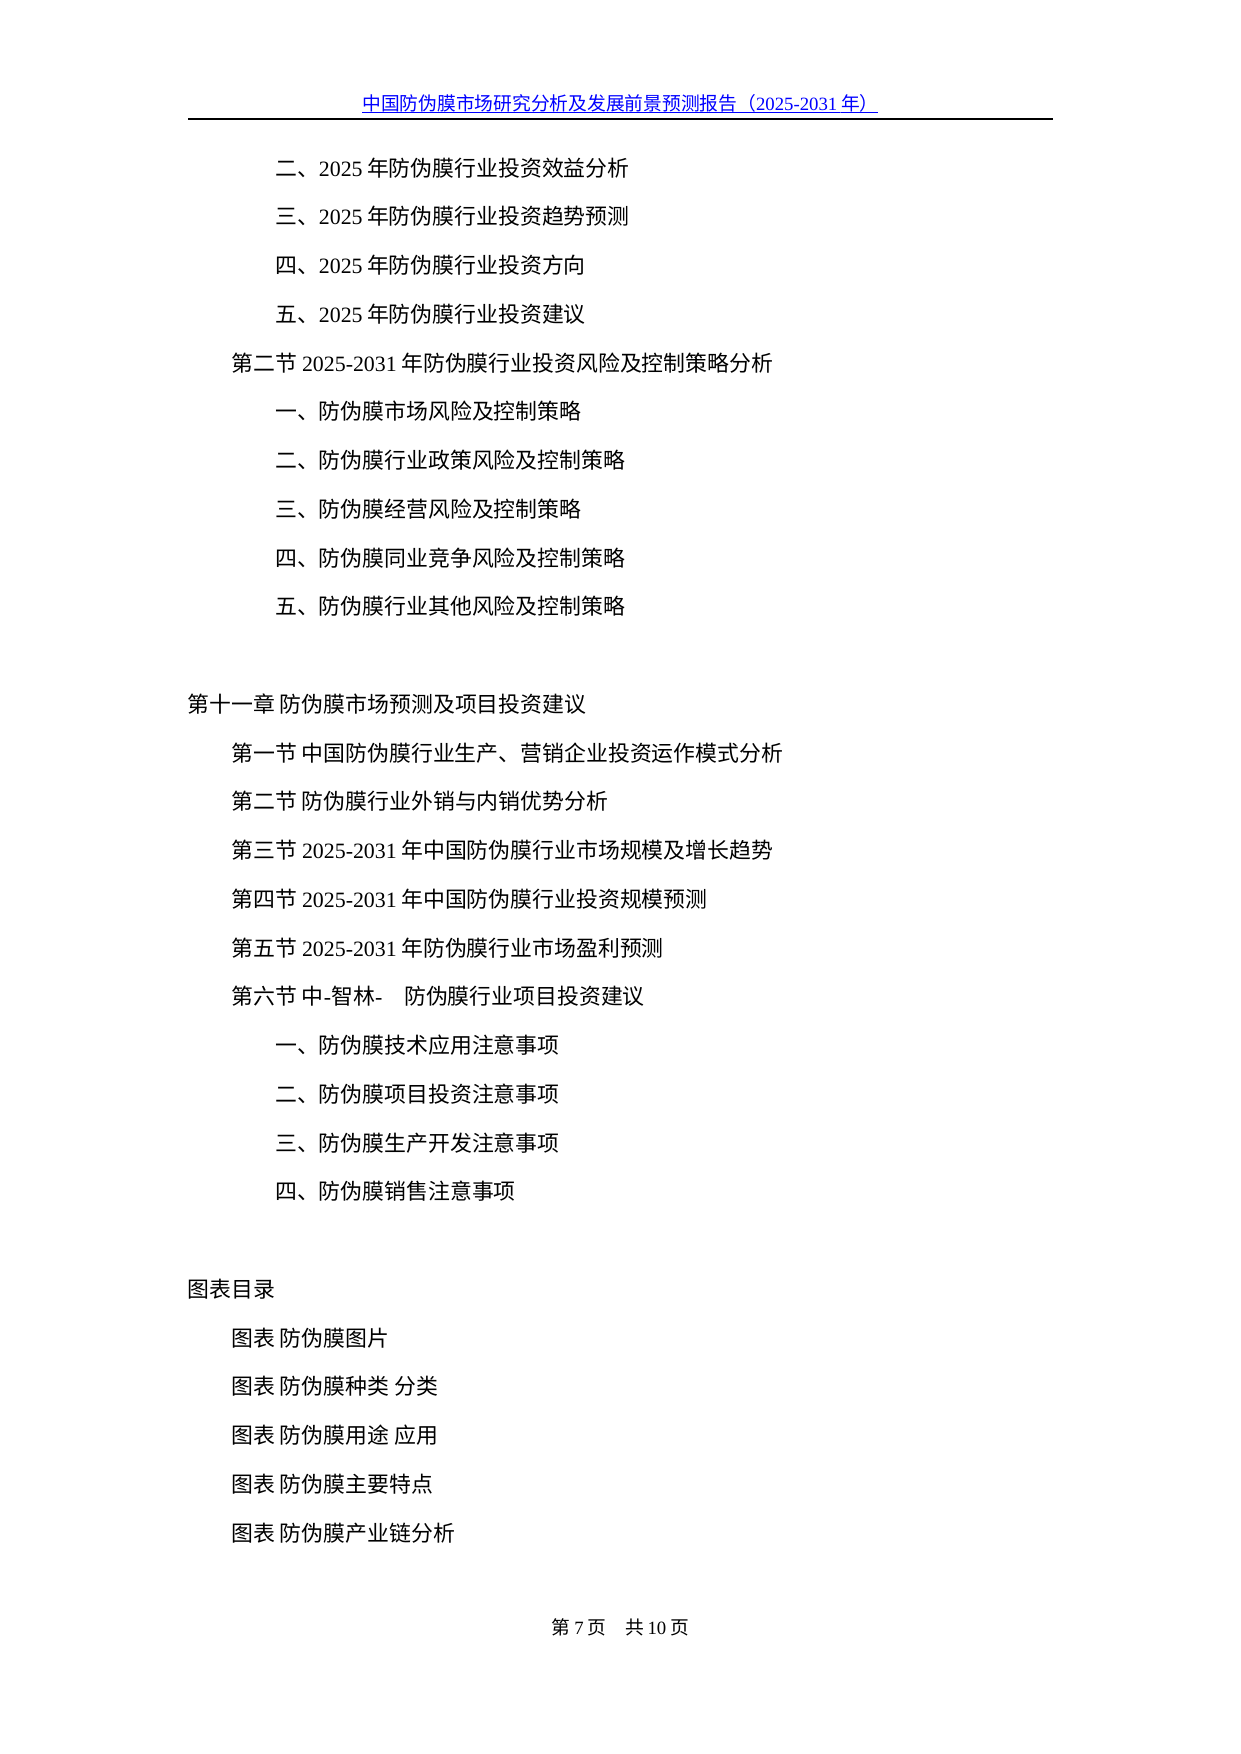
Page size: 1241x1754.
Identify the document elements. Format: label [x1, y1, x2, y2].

text [187, 150, 1053, 1548]
